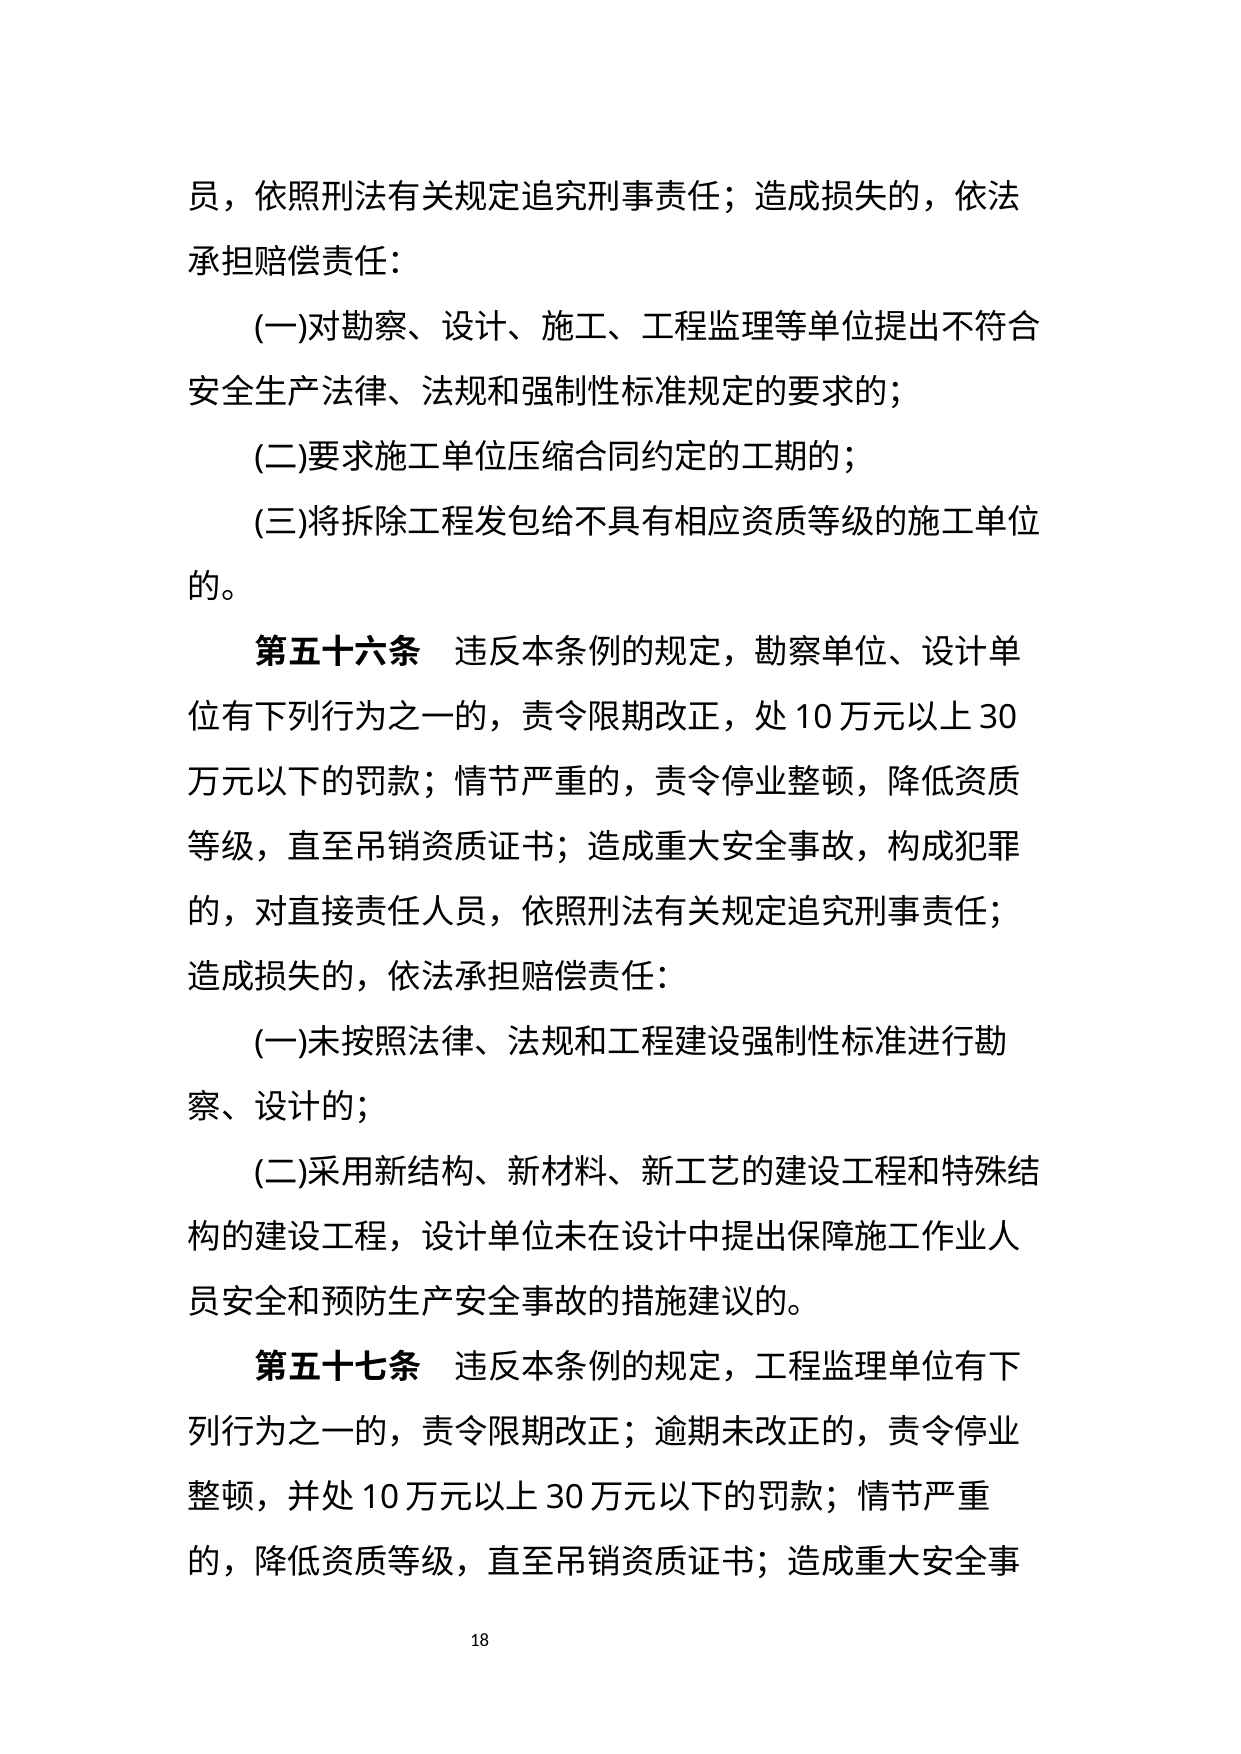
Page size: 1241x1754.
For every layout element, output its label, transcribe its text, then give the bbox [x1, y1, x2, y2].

text (二)采用新结构、新材料、新工艺的建设工程和特殊结构的建设工程，设计单位未在设计中提出保障施工作业人员安全和预防生产安全事故的措施建议的。 [187, 1137, 1053, 1332]
text (一)对勘察、设计、施工、工程监理等单位提出不符合安全生产法律、法规和强制性标准规定的要求的； [187, 292, 1053, 422]
text (二)要求施工单位压缩合同约定的工期的； [187, 422, 1053, 487]
text (三)将拆除工程发包给不具有相应资质等级的施工单位的。 [187, 487, 1053, 617]
text (一)未按照法律、法规和工程建设强制性标准进行勘察、设计的； [187, 1007, 1053, 1137]
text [187, 1332, 1053, 1592]
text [187, 162, 1053, 292]
text 第五十六条 违反本条例的规定，勘察单位、设计单位有下列行为之一的，责令限期改正，处10万元以上30万元以下的罚款；情节严重的，责令停业整顿，降低资质等级，直至吊销资质证书；造成重大安全事故，构成犯罪的，对直接责任人员，依照刑法有关规定追究刑事责任；造成损失的，依法承担赔偿责任： [187, 617, 1053, 1007]
